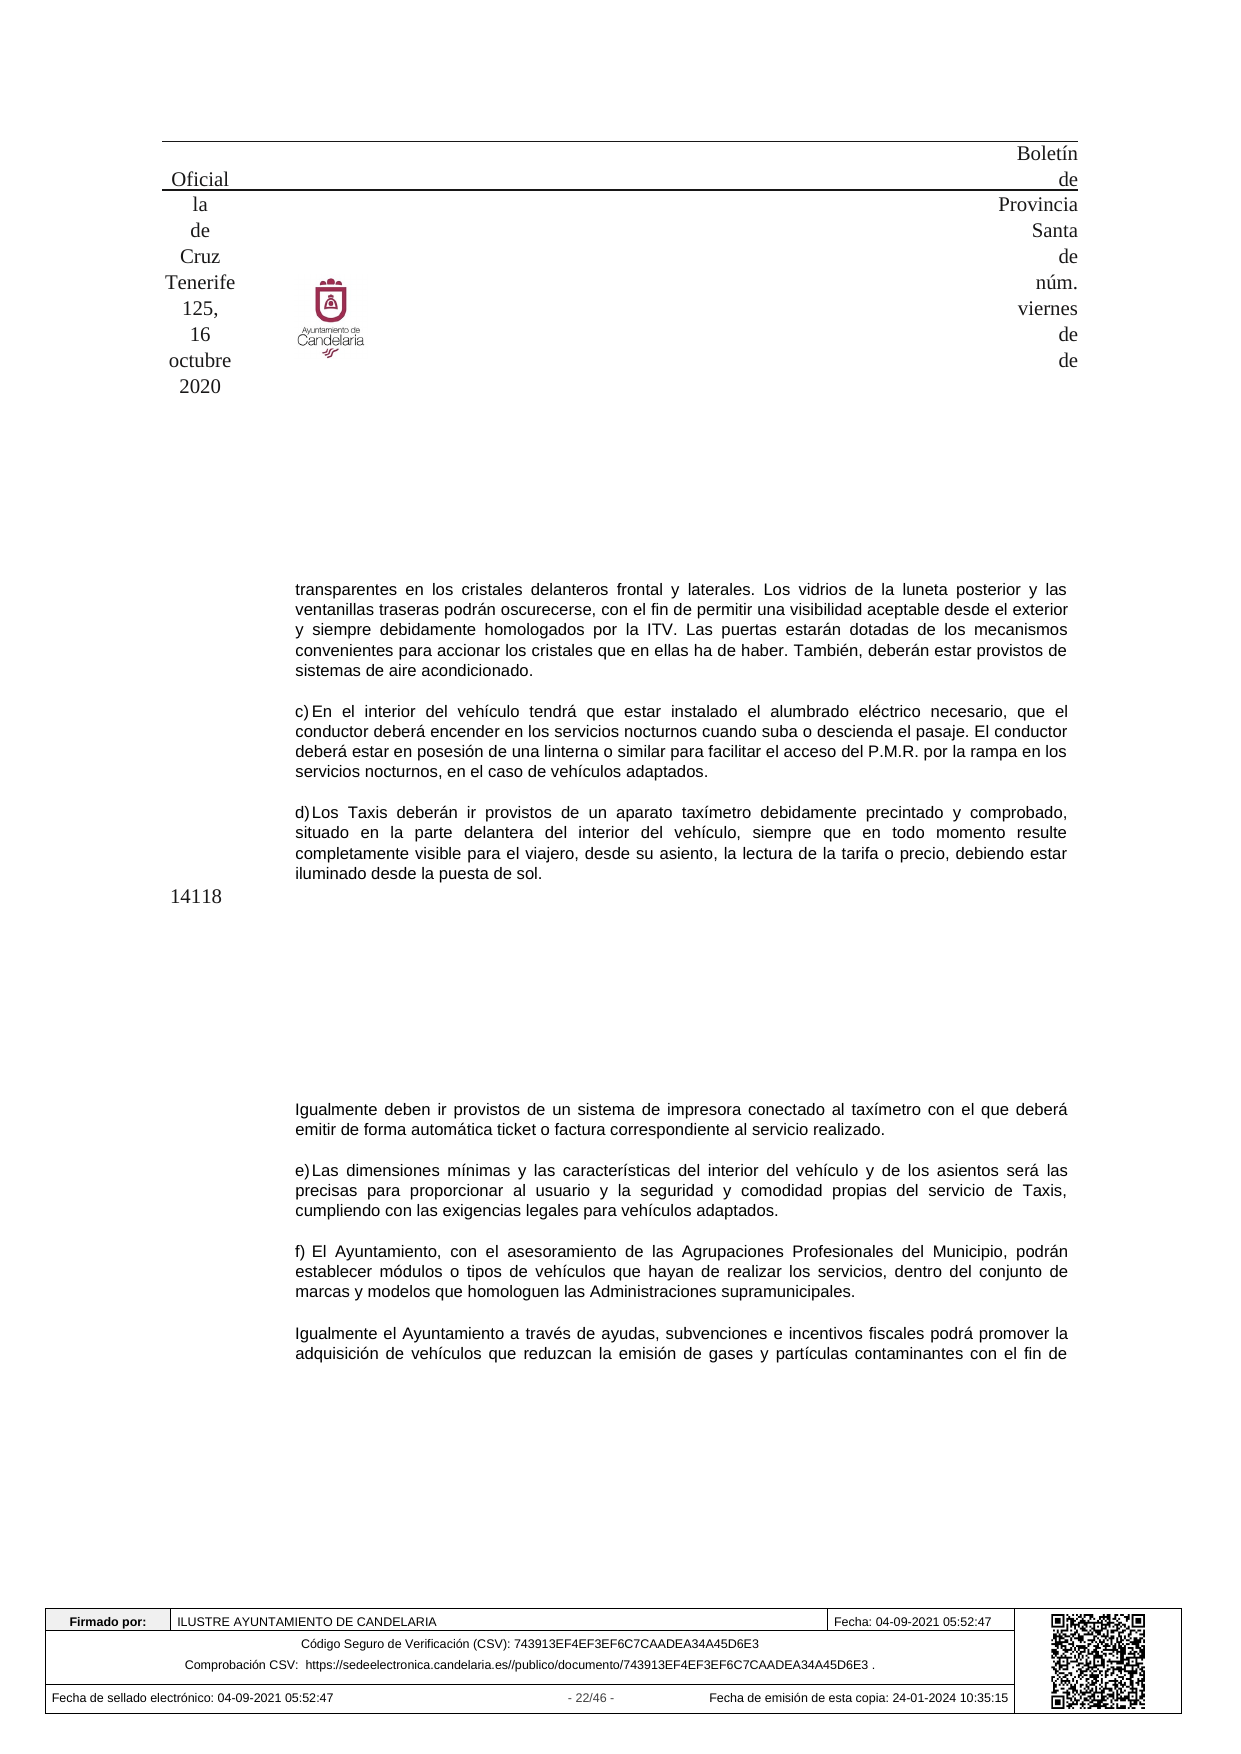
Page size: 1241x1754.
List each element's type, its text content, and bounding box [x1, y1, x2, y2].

list Las dimensiones mínimas y las características del interior del vehículo y de los asientos será las precisas para proporcionar al usuario y la seguridad y comodidad propias del servicio de Taxis, cumpliendo con las exigencias legales para vehículos adaptados. [295, 1161, 1069, 1220]
list Tanto en las puertas como en la parte posterior del vehículo llevarán ventanillas en número suficiente para conseguir la mayor visibilidad y ventilación posible. Los vidrios deberán ser inastillables, transparentes en los cristales delanteros frontal y laterales. Los vidrios de la luneta posterior y las ventanillas traseras podrán oscurecerse, con el fin de permitir una visibilidad aceptable desde el exterior y siempre debidamente homologados por la ITV. Las puertas estarán dotadas de los mecanismos convenientes para accionar los cristales que en ellas ha de haber. También, deberán estar provistos de sistemas de aire acondicionado. [295, 580, 1069, 679]
list Los Taxis deberán ir provistos de un aparato taxímetro debidamente precintado y comprobado, situado en la parte delantera del interior del vehículo, siempre que en todo momento resulte completamente visible para el viajero, desde su asiento, la lectura de la tarifa o precio, debiendo estar iluminado desde la puesta de sol. [295, 803, 1069, 883]
picture [293, 274, 368, 359]
picture [1051, 1614, 1145, 1709]
text Igualmente deben ir provistos de un sistema de impresora conectado al taxímetro con el que deberá emitir de forma automática ticket o factura correspondiente al servicio realizado. [295, 1099, 1069, 1138]
list El Ayuntamiento, con el asesoramiento de las Agrupaciones Profesionales del Municipio, podrán establecer módulos o tipos de vehículos que hayan de realizar los servicios, dentro del conjunto de marcas y modelos que homologuen las Administraciones supramunicipales. [295, 1242, 1069, 1301]
text 14118 [164, 884, 1078, 908]
list En el interior del vehículo tendrá que estar instalado el alumbrado eléctrico necesario, que el conductor deberá encender en los servicios nocturnos cuando suba o descienda el pasaje. El conductor deberá estar en posesión de una linterna o similar para facilitar el acceso del P.M.R. por la rampa en los servicios nocturnos, en el caso de vehículos adaptados. [295, 702, 1069, 781]
